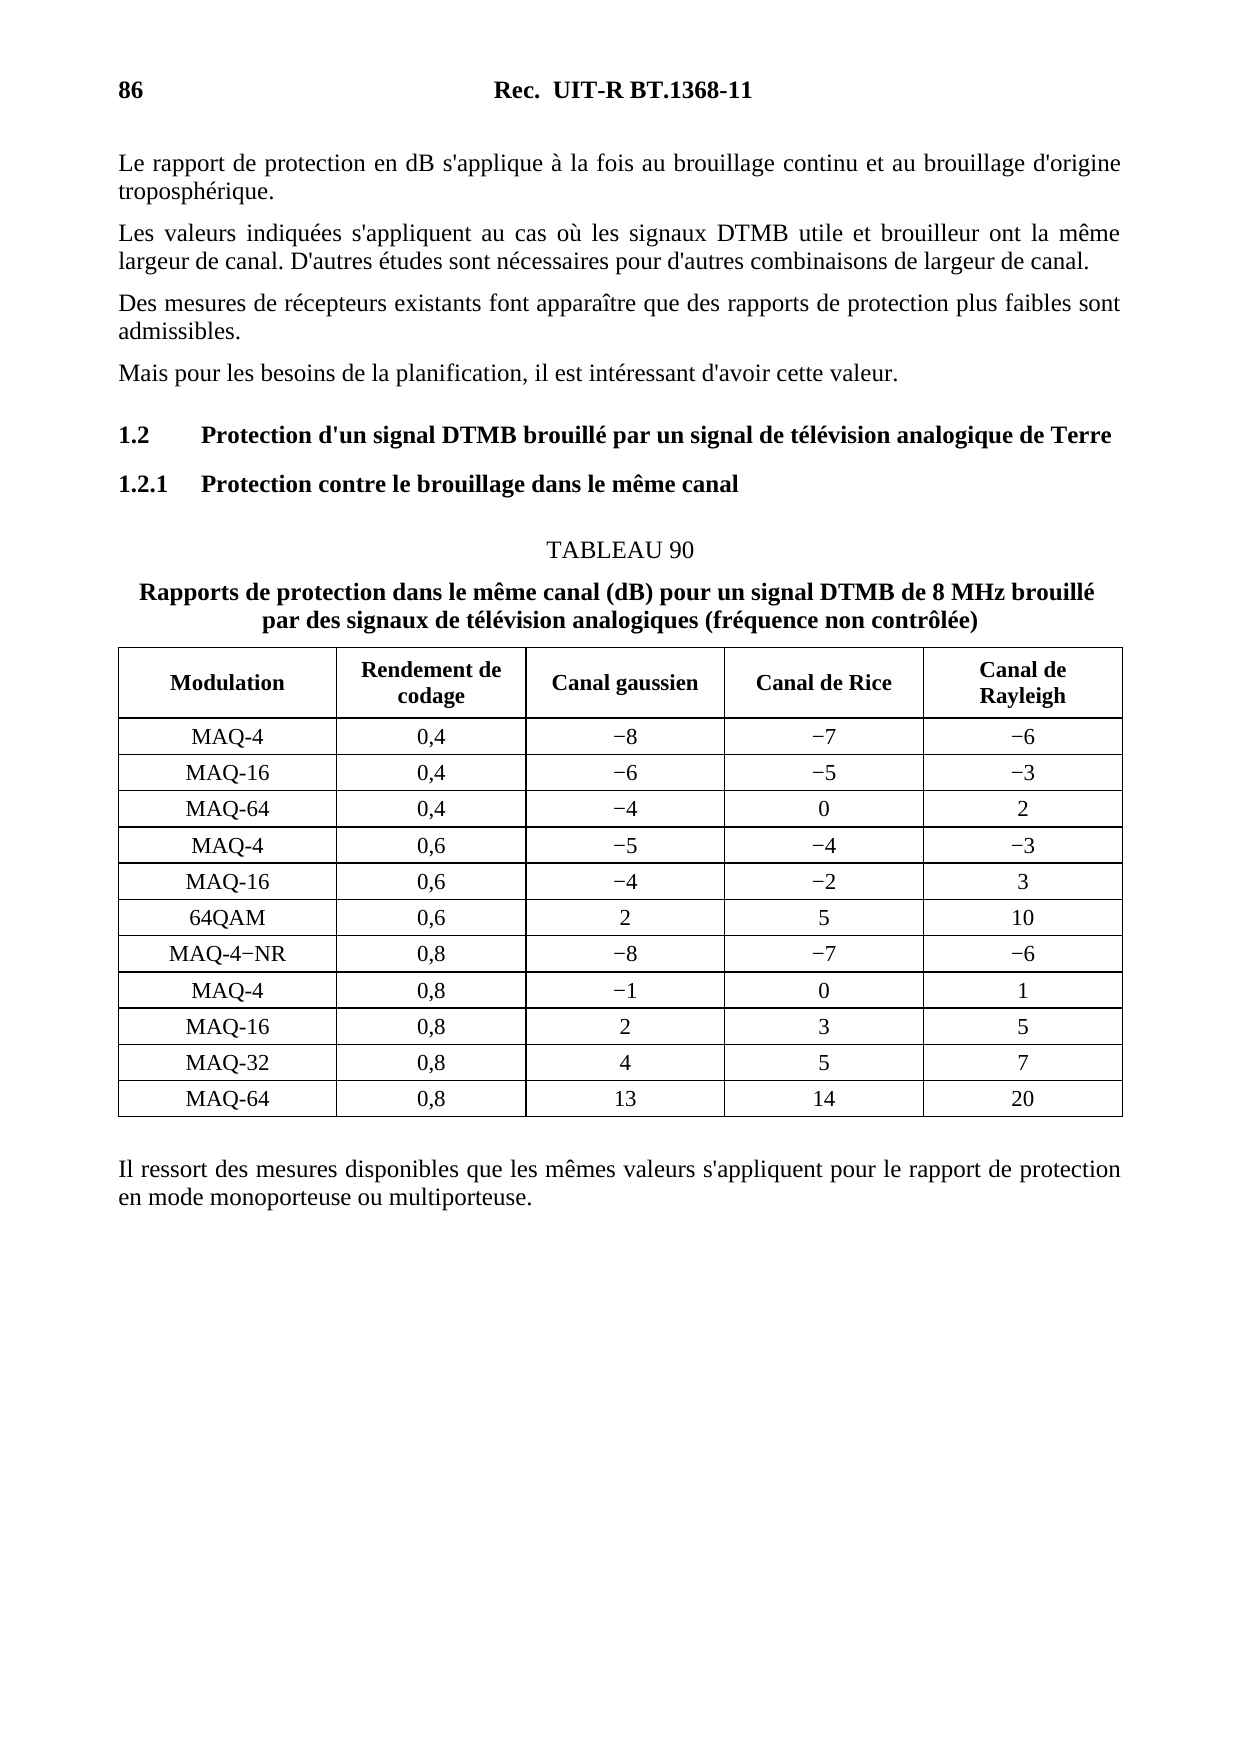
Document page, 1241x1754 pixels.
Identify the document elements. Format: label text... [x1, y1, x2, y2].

text Il ressort des mesures disponibles que les mêmes valeurs s'appliquent pour le rapport de protection en mode monoporteuse ou multiporteuse. [118, 1154, 1122, 1211]
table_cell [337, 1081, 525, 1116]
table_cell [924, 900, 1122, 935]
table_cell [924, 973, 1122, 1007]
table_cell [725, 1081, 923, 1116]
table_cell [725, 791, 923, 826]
title Rapports de protection dans le même canal (dB) pour un signal DTMB de 8 MHz brouillé par des signaux de télévision analogiques (fréquence non contrôlée) [118, 577, 1122, 634]
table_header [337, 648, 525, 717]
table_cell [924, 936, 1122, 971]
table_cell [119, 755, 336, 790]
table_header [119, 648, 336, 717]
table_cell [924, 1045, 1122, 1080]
subtitle 1.2 Protection d'un signal DTMB brouillé par un signal de télévision analogique de Terre [118, 420, 1122, 448]
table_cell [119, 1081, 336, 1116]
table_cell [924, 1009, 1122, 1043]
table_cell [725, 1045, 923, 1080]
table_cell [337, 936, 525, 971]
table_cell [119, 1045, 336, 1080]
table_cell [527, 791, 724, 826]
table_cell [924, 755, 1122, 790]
text Mais pour les besoins de la planification, il est intéressant d'avoir cette valeur. [118, 358, 1122, 386]
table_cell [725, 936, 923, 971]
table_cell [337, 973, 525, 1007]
text Des mesures de récepteurs existants font apparaître que des rapports de protection plus faibles sont admissibles. [118, 288, 1122, 345]
text Le rapport de protection en dB s'applique à la fois au brouillage continu et au brouillage d'origine troposphérique. [118, 148, 1122, 205]
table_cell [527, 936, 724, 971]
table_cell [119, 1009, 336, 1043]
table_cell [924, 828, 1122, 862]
text Les valeurs indiquées s'appliquent au cas où les signaux DTMB utile et brouilleur ont la même largeur de canal. D'autres études sont nécessaires pour d'autres combinaisons de largeur de canal. [118, 218, 1122, 275]
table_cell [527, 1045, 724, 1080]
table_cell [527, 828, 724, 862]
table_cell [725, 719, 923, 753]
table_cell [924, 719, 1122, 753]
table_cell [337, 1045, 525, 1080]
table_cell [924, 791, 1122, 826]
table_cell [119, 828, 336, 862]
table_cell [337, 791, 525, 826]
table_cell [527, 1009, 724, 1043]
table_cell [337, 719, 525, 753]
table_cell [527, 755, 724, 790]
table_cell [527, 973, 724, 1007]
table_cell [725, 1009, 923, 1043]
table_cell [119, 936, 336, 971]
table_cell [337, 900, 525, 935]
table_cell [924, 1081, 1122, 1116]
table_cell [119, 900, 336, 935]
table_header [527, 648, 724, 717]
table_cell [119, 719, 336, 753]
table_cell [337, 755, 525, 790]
subtitle 1.2.1 Protection contre le brouillage dans le même canal [118, 469, 1122, 498]
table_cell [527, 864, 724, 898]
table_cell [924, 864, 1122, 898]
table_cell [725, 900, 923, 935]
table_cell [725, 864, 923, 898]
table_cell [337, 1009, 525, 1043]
text TABLEAU 90 [118, 536, 1122, 564]
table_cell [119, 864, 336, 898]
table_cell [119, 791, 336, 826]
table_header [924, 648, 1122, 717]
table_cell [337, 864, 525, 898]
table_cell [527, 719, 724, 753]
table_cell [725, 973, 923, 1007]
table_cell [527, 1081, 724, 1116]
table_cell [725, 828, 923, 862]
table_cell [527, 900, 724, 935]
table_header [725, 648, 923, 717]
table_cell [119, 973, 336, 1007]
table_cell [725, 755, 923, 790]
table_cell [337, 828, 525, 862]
